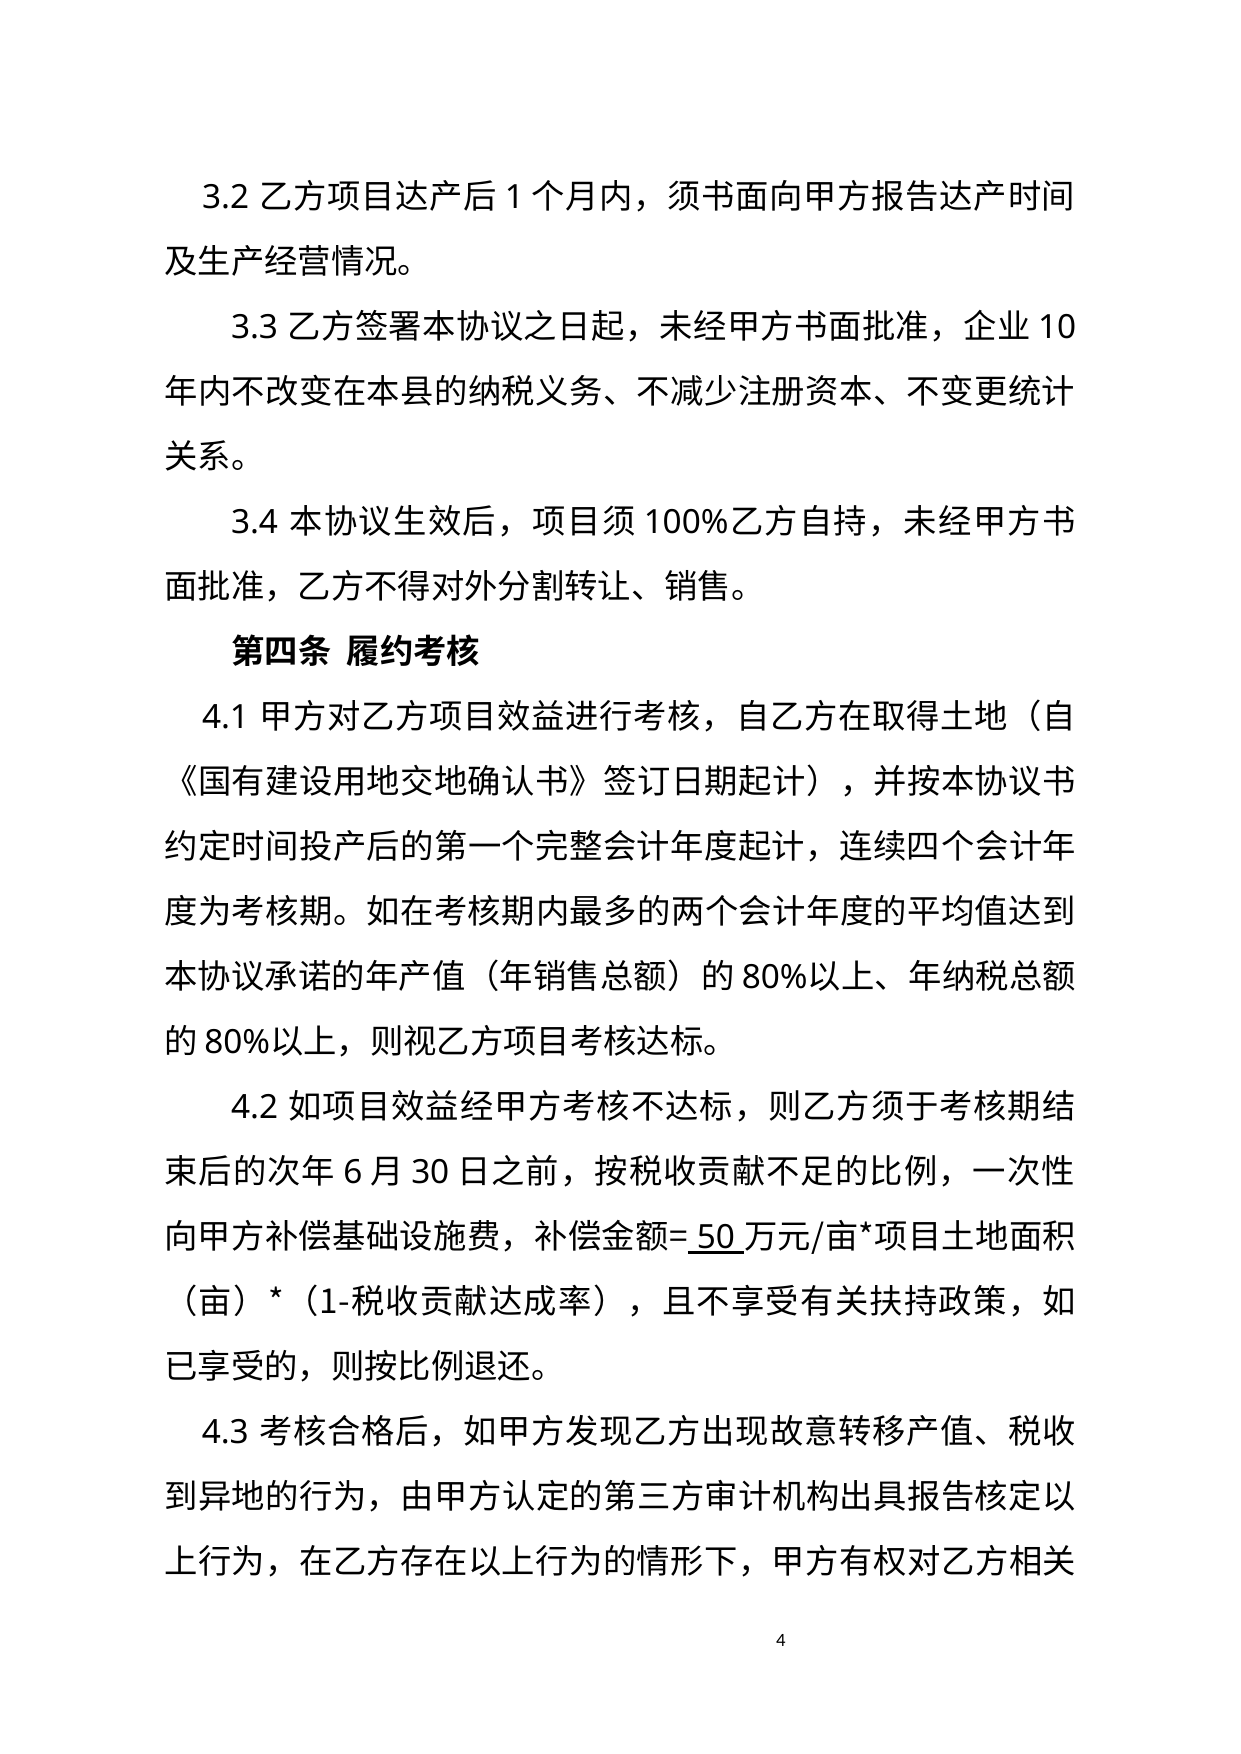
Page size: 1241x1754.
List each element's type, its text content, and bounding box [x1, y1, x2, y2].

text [164, 1072, 1076, 1592]
text 3.4 本协议生效后，项目须100%乙方自持，未经甲方书面批准，乙方不得对外分割转让、销售。 [164, 487, 1076, 617]
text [164, 162, 1076, 292]
text 3.3 乙方签署本协议之日起，未经甲方书面批准，企业10年内不改变在本县的纳税义务、不减少注册资本、不变更统计关系。 [164, 292, 1076, 487]
text 第四条 履约考核 4.1 甲方对乙方项目效益进行考核，自乙方在取得土地（自《国有建设用地交地确认书》签订日期起计），并按本协议书约定时间投产后的第一个完整会计年度起计，连续四个会计年度为考核期。如在考核期内最多的两个会计年度的平均值达到本协议承诺的年产值（年销售总额）的80%以上、年纳税总额的80%以上，则视乙方项目考核达标。 [164, 617, 1076, 1072]
